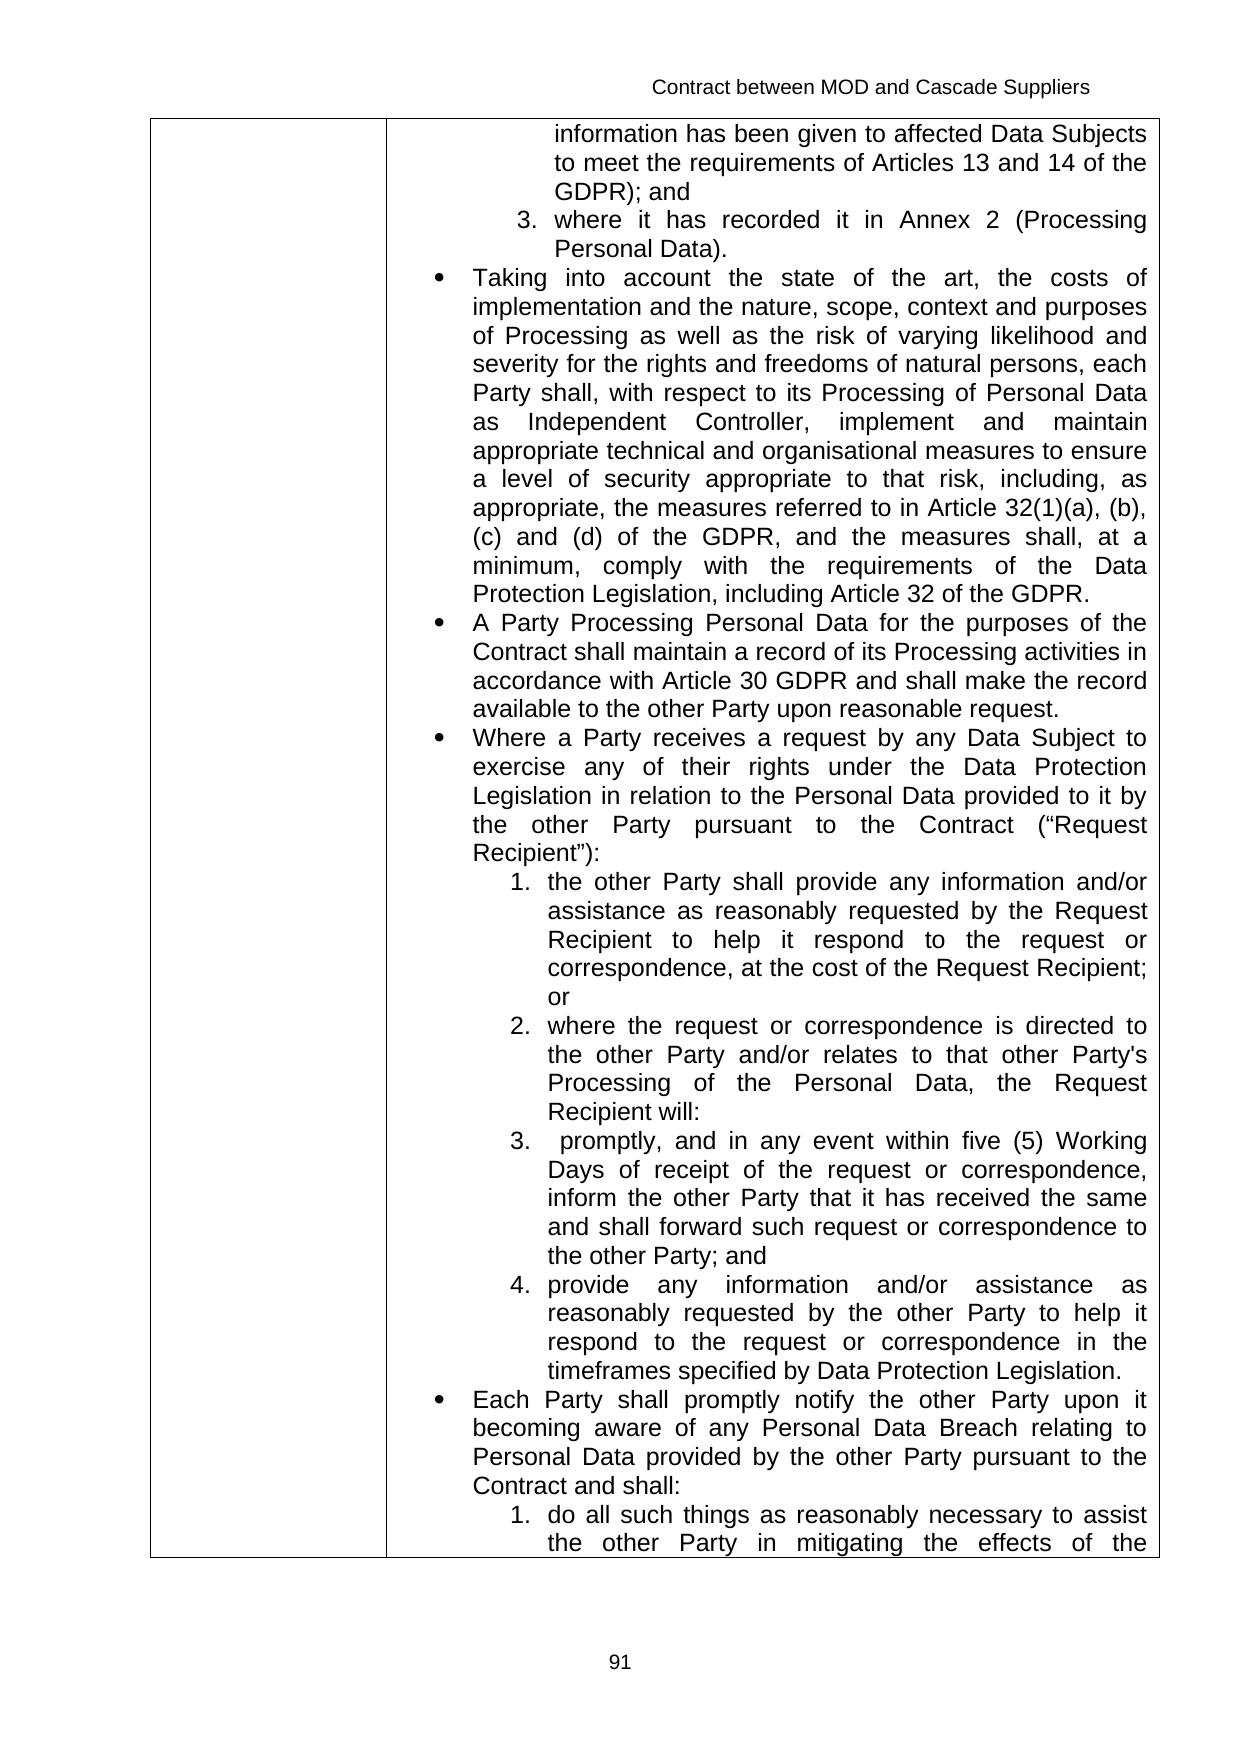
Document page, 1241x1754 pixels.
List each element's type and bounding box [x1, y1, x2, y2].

table_cell [151, 119, 386, 1557]
table_cell [387, 119, 1159, 1557]
